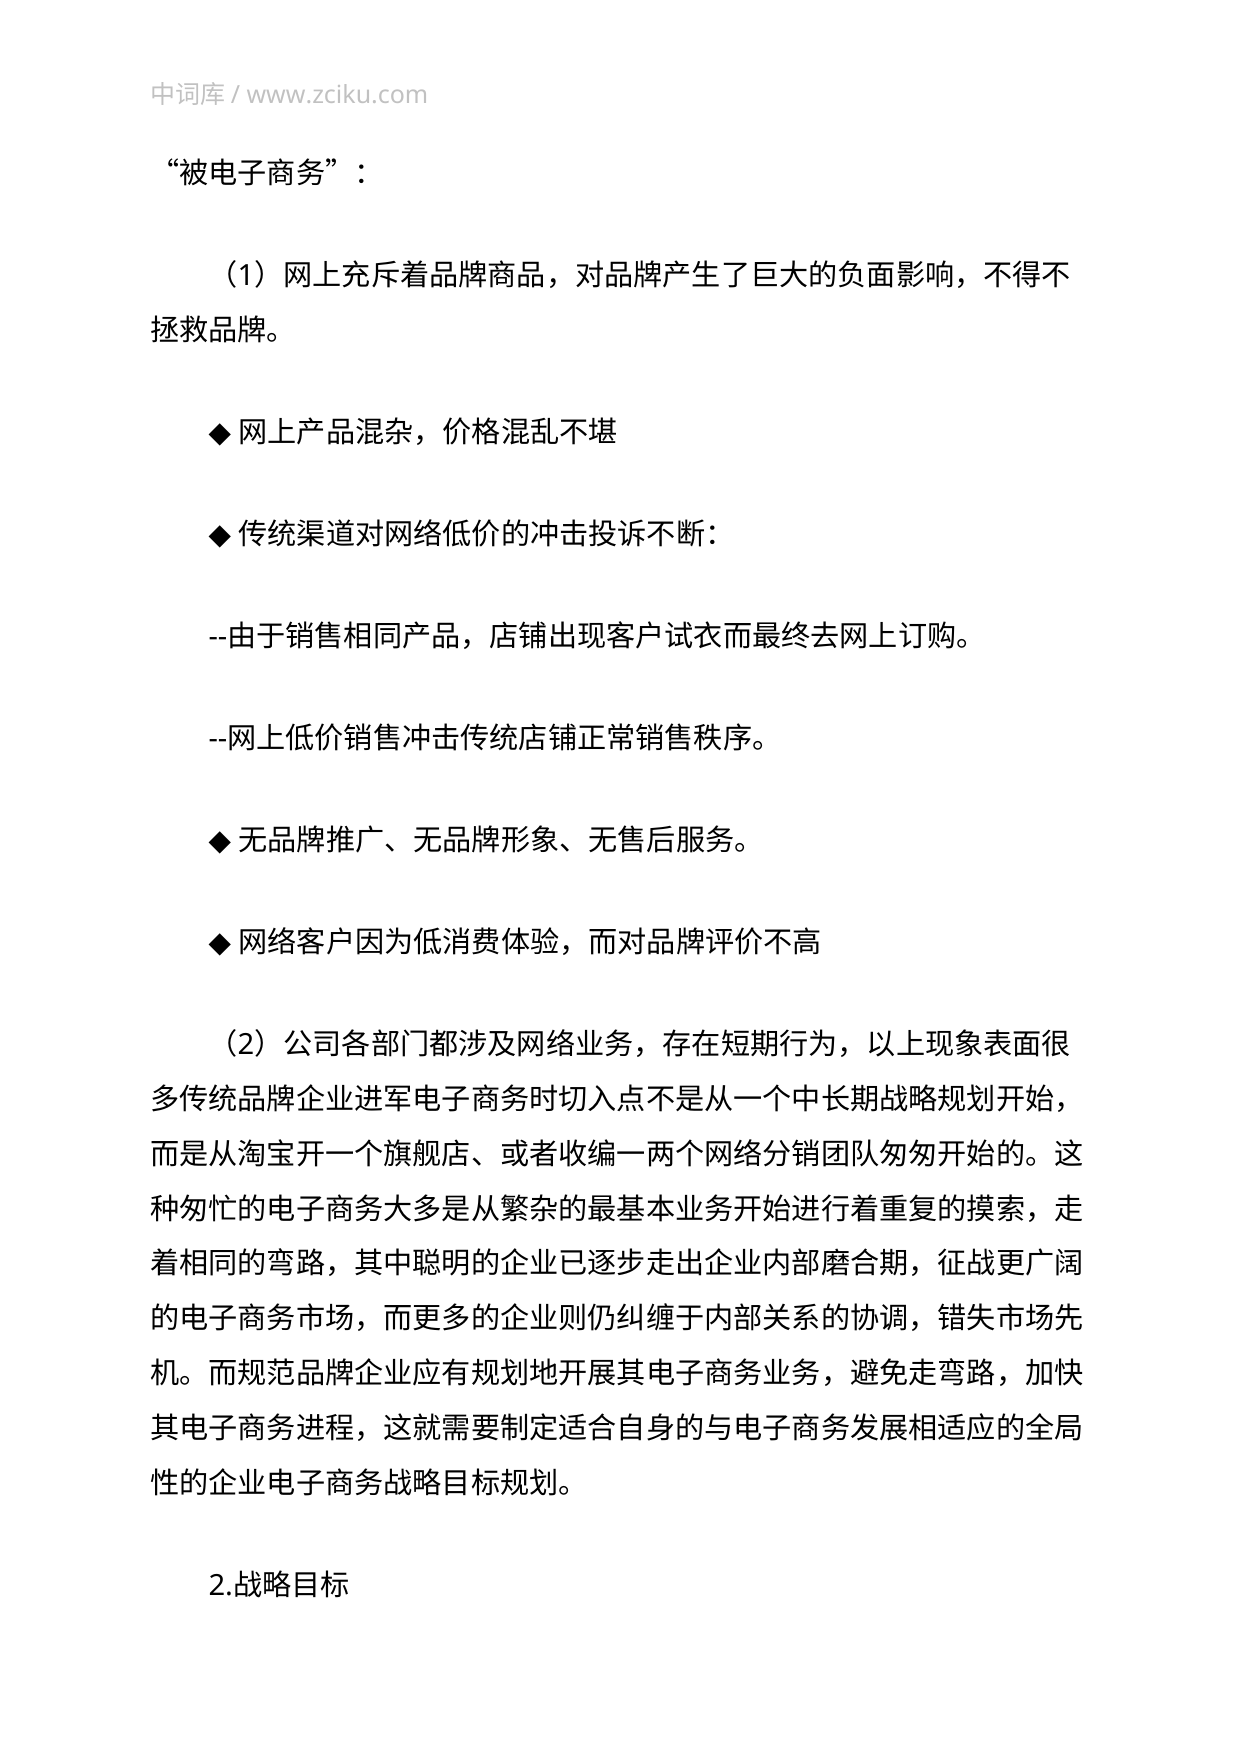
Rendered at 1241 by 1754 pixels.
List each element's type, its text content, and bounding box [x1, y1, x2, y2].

text （2）公司各部门都涉及网络业务，存在短期行为，以上现象表面很多传统品牌企业进军电子商务时切入点不是从一个中长期战略规划开始，而是从淘宝开一个旗舰店、或者收编一两个网络分销团队匆匆开始的。这种匆忙的电子商务大多是从繁杂的最基本业务开始进行着重复的摸索，走着相同的弯路，其中聪明的企业已逐步走出企业内部磨合期，征战更广阔的电子商务市场，而更多的企业则仍纠缠于内部关系的协调，错失市场先机。而规范品牌企业应有规划地开展其电子商务业务，避免走弯路，加快其电子商务进程，这就需要制定适合自身的与电子商务发展相适应的全局性的企业电子商务战略目标规划。 [150, 1020, 1090, 1502]
text --网上低价销售冲击传统店铺正常销售秩序。 [150, 714, 1090, 757]
text ◆ 网上产品混杂，价格混乱不堪 [150, 408, 1090, 451]
text ◆ 传统渠道对网络低价的冲击投诉不断： [150, 511, 1090, 553]
text ◆ 无品牌推广、无品牌形象、无售后服务。 [150, 816, 1090, 859]
text --由于销售相同产品，店铺出现客户试衣而最终去网上订购。 [150, 612, 1090, 655]
text 2.战略目标 [150, 1561, 1090, 1604]
text ◆ 网络客户因为低消费体验，而对品牌评价不高 [150, 918, 1090, 961]
text （1）网上充斥着品牌商品，对品牌产生了巨大的负面影响，不得不拯救品牌。 [150, 252, 1090, 349]
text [150, 150, 1090, 192]
